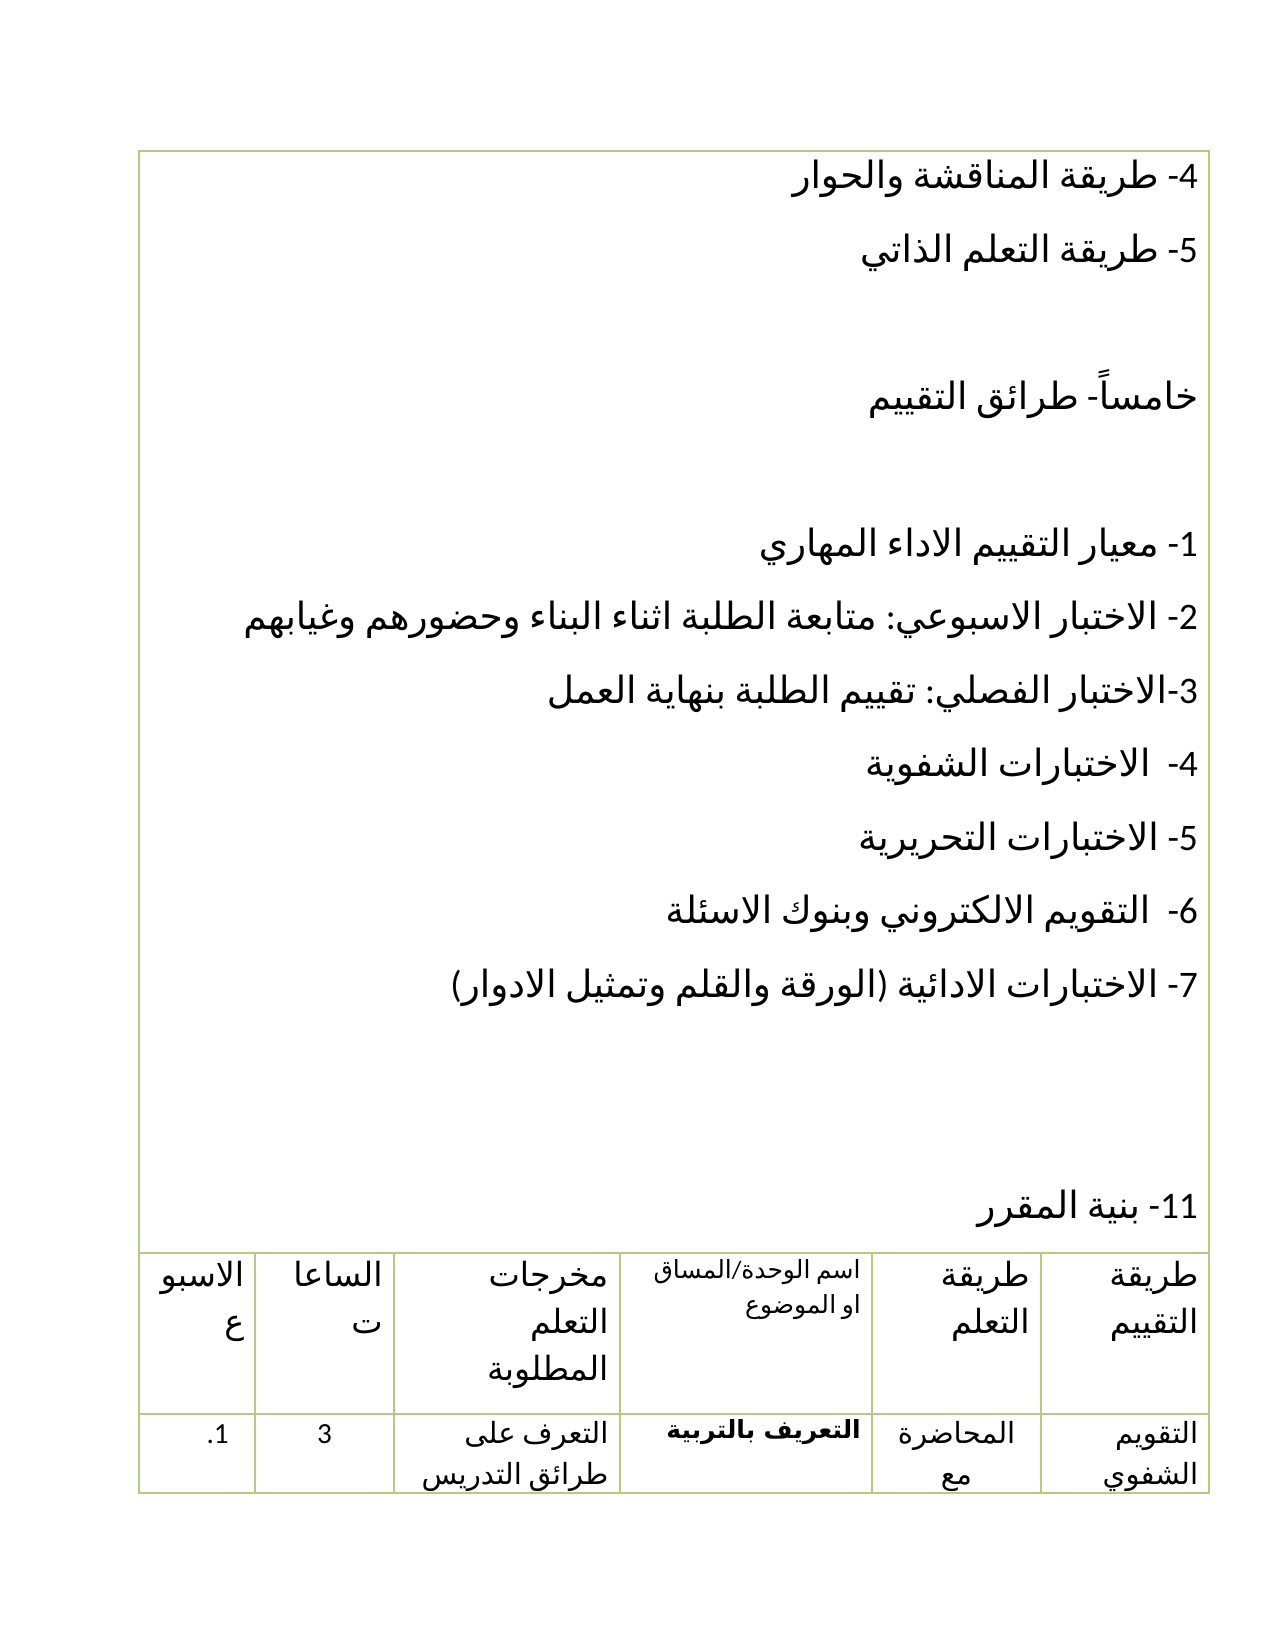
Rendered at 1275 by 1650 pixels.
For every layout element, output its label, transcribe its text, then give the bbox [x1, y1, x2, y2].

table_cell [621, 1415, 871, 1492]
table_cell طريقة التقييم [1042, 1254, 1208, 1413]
table_cell الساعات [256, 1254, 393, 1413]
table_cell 3 [256, 1415, 393, 1492]
table_cell [140, 1415, 254, 1492]
table_cell الاسبوع [140, 1254, 254, 1413]
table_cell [395, 1415, 619, 1492]
table_cell مخرجات التعلم المطلوبة [395, 1254, 619, 1413]
table_cell التقويم الشفوي [1042, 1415, 1208, 1492]
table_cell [873, 1415, 1040, 1492]
table_cell اسم الوحدة/المساق او الموضوع [621, 1254, 871, 1413]
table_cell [140, 152, 1208, 1252]
table_cell طريقة التعلم [873, 1254, 1040, 1413]
